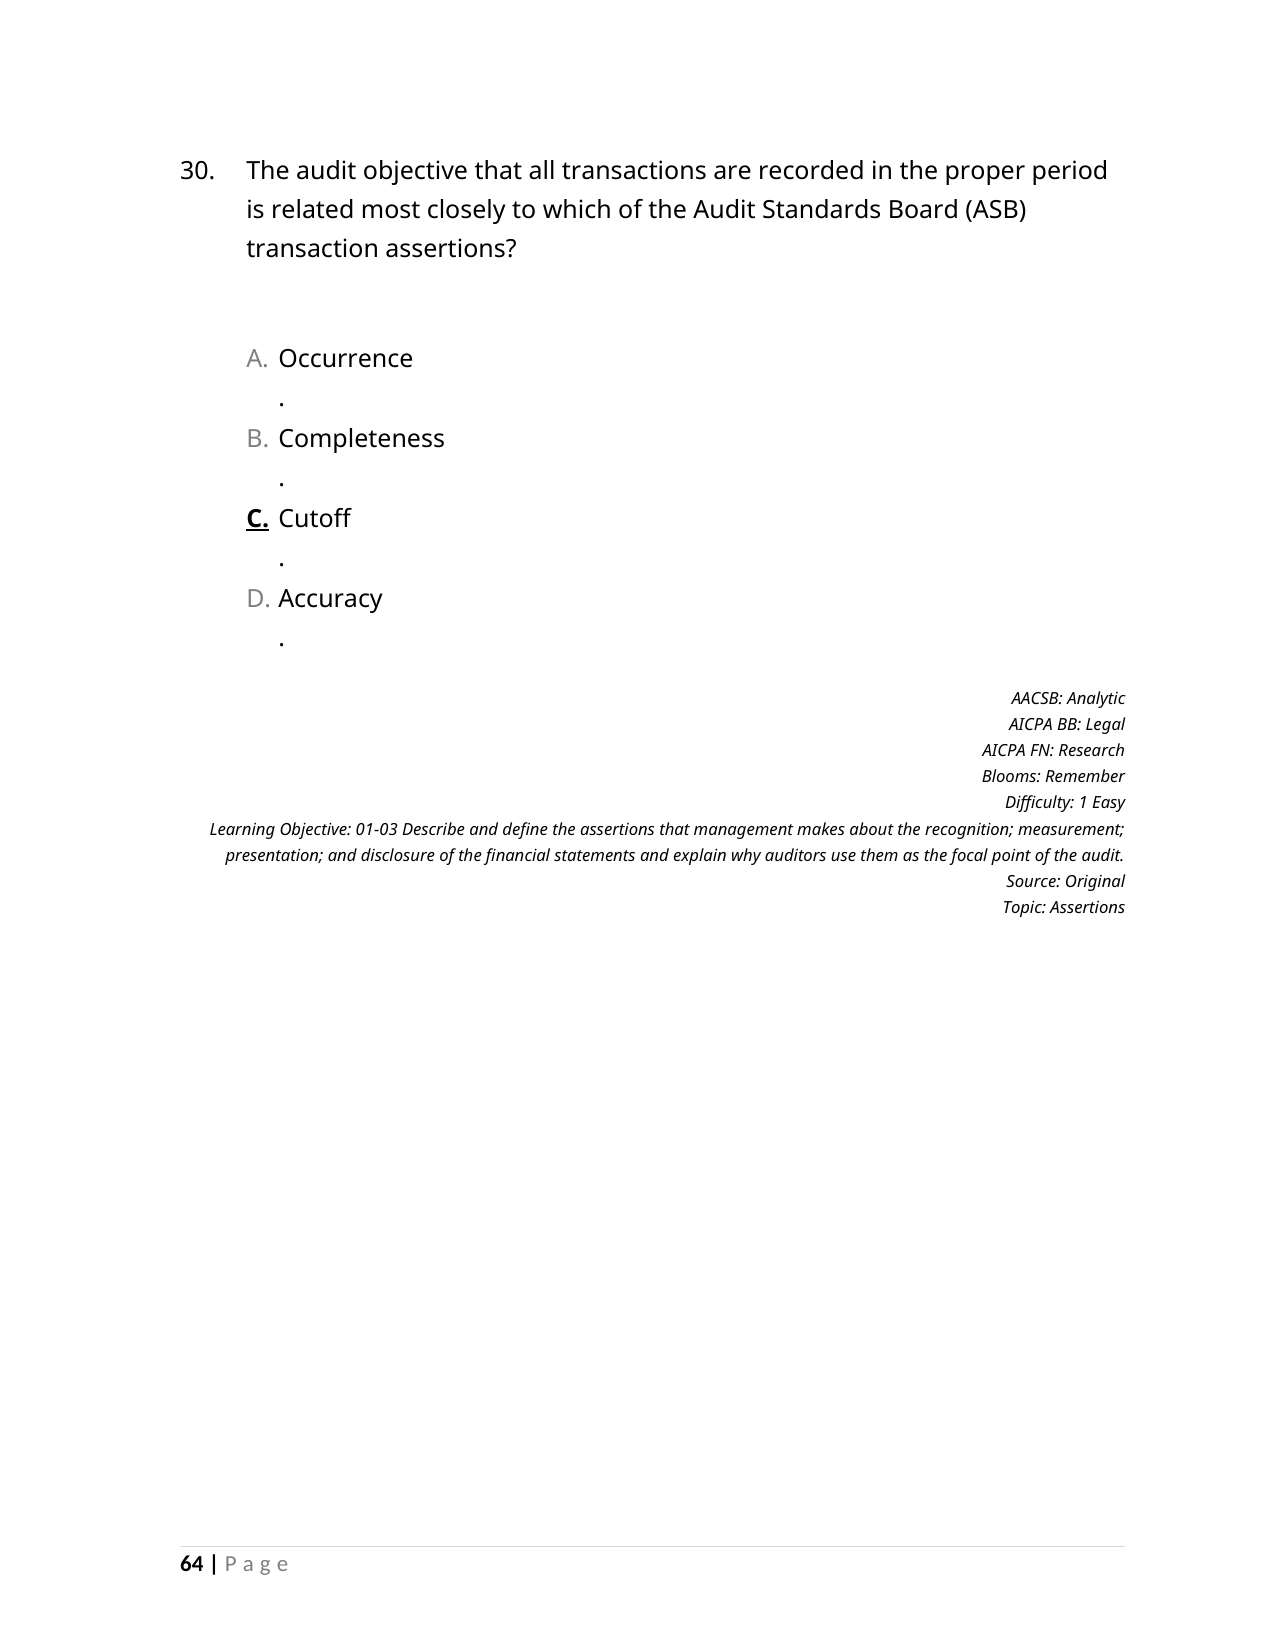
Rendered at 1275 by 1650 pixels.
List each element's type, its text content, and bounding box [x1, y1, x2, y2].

table_header AACSB: Analytic AICPA BB: Legal AICPA FN: Research Blooms: Remember Difficulty: 1 Easy Learning Objective: 01-03 Describe and define the assertions that management makes about the recognition; measurement; presentation; and disclosure of the financial statements and explain why auditors use them as the focal point of the audit. Source: Original Topic: Assertions [180, 687, 1125, 948]
table_header The audit objective that all transactions are recorded in the proper period is related most closely to which of the Audit Standards Board (ASB) transaction assertions? [246, 153, 1125, 658]
table_header 30. [180, 153, 246, 658]
